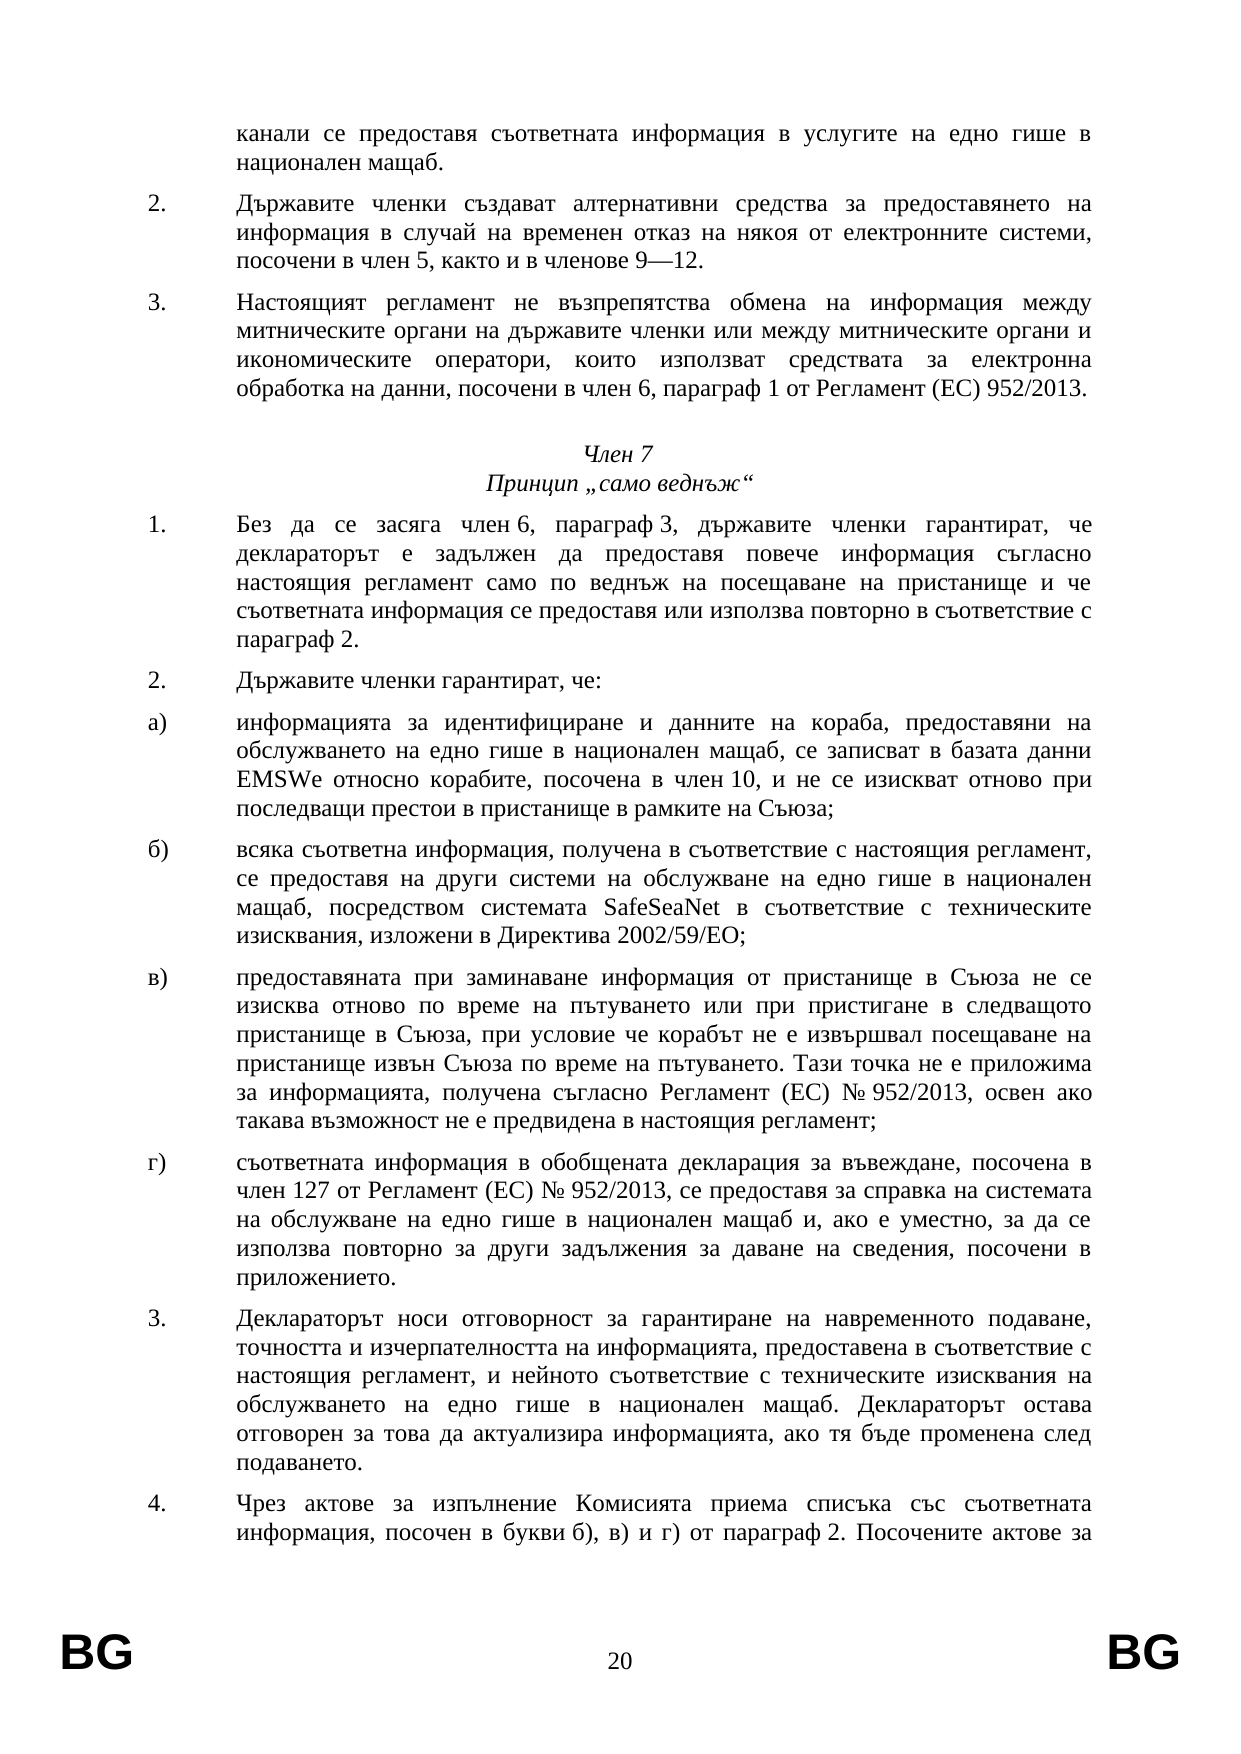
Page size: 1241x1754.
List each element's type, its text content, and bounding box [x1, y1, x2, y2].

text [148, 118, 1093, 176]
text г) съответната информация в обобщената декларация за въвеждане, посочена в член 127 от Регламент (ЕС) № 952/2013, се предоставя за справка на системата на обслужване на едно гише в национален мащаб и, ако е уместно, за да се използва повторно за други задължения за даване на сведения, посочени в приложението. [148, 1147, 1093, 1291]
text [148, 1488, 1093, 1546]
text а) информацията за идентифициране и данните на кораба, предоставяни на обслужването на едно гише в национален мащаб, се записват в базата данни EMSWe относно корабите, посочена в член 10, и не се изискват отново при последващи престои в пристанище в рамките на Съюза; [148, 707, 1093, 822]
text б) всяка съответна информация, получена в съответствие с настоящия регламент, се предоставя на други системи на обслужване на едно гише в национален мащаб, посредством системата SafeSeaNet в съответствие с техническите изисквания, изложени в Директива 2002/59/ЕО; [148, 834, 1093, 949]
text 2. Държавите членки гарантират, че: [148, 666, 1093, 694]
text в) предоставяната при заминаване информация от пристанище в Съюза не се изисква отново по време на пътуването или при пристигане в следващото пристанище в Съюза, при условие че корабът не е извършвал посещаване на пристанище извън Съюза по време на пътуването. Тази точка не е приложима за информацията, получена съгласно Регламент (ЕС) № 952/2013, освен ако такава възможност не е предвидена в настоящия регламент; [148, 962, 1093, 1134]
text 3. Деклараторът носи отговорност за гарантиране на навременното подаване, точността и изчерпателността на информацията, предоставена в съответствие с настоящия регламент, и нейното съответствие с техническите изисквания на обслужването на едно гише в национален мащаб. Деклараторът остава отговорен за това да актуализира информацията, ако тя бъде променена след подаването. [148, 1303, 1093, 1476]
text 3. Настоящият регламент не възпрепятства обмена на информация между митническите органи на държавите членки или между митническите органи и икономическите оператори, които използват средствата за електронна обработка на данни, посочени в член 6, параграф 1 от Регламент (ЕС) 952/2013. [148, 287, 1093, 402]
text 1. Без да се засяга член 6, параграф 3, държавите членки гарантират, че деклараторът е задължен да предоставя повече информация съгласно настоящия регламент само по веднъж на посещаване на пристанище и че съответната информация се предоставя или използва повторно в съответствие с параграф 2. [148, 509, 1093, 653]
text 2. Държавите членки създават алтернативни средства за предоставянето на информация в случай на временен отказ на някоя от електронните системи, посочени в член 5, както и в членове 9—12. [148, 188, 1093, 274]
text Член 7 Принцип „само веднъж“ [148, 439, 1093, 497]
